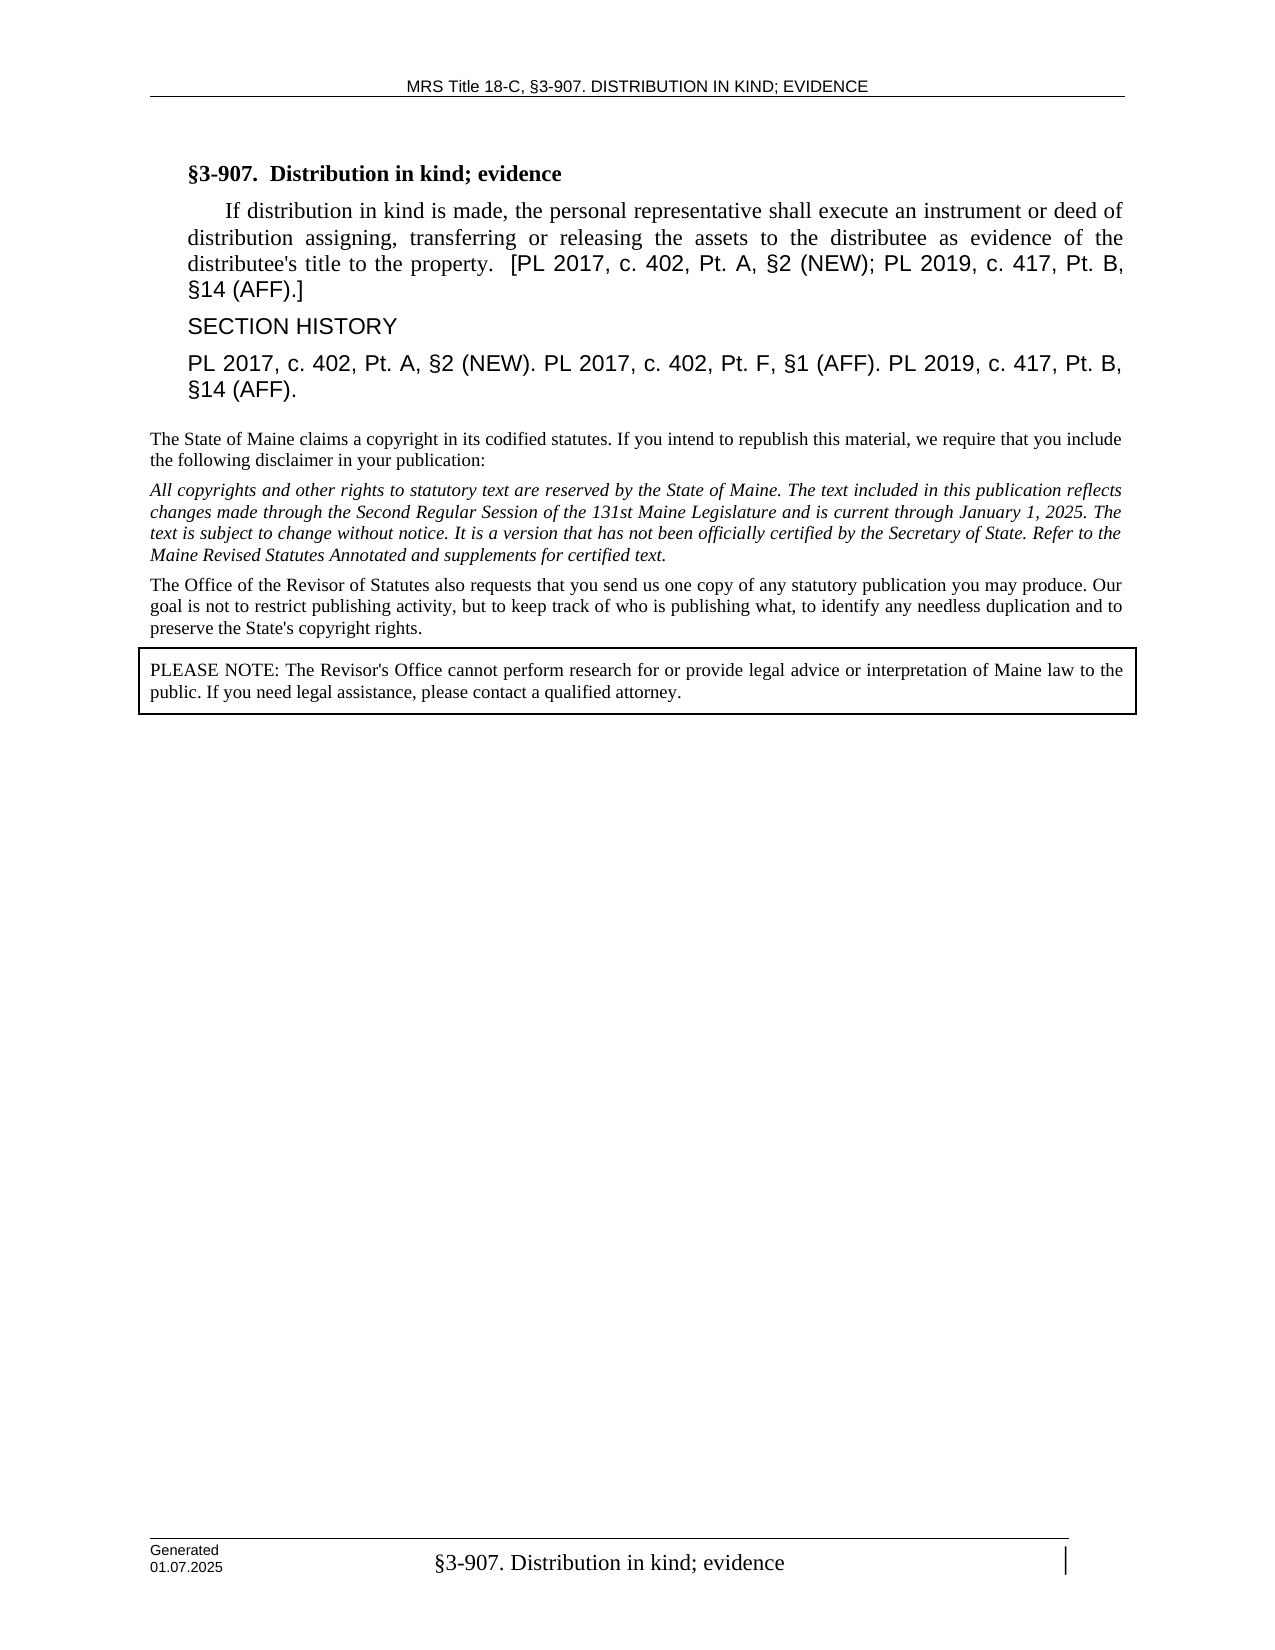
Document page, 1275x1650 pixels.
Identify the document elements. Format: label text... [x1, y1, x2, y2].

text SECTION HISTORY [187, 313, 1125, 339]
text PLEASE NOTE: The Revisor's Office cannot perform research for or provide legal advice or interpretation of Maine law to the public. If you need legal assistance, please contact a qualified attorney. [140, 649, 1135, 713]
text If distribution in kind is made, the personal representative shall execute an instrument or deed of distribution assigning, transferring or releasing the assets to the distributee as evidence of the distributee's title to the property. [PL 2017, c. 402, Pt. A, §2 (NEW); PL 2019, c. 417, Pt. B, §14 (AFF).] [187, 197, 1125, 303]
text The Office of the Revisor of Statutes also requests that you send us one copy of any statutory publication you may produce. Our goal is not to restrict publishing activity, but to keep track of who is publishing what, to identify any needless duplication and to preserve the State's copyright rights. [150, 574, 1125, 638]
text All copyrights and other rights to statutory text are reserved by the State of Maine. The text included in this publication reflects changes made through the Second Regular Session of the 131st Maine Legislature and is current through January 1, 2025 . The text is subject to change without notice. It is a version that has not been officially certified by the Secretary of State. Refer to the Maine Revised Statutes Annotated and supplements for certified text. [150, 479, 1125, 565]
text PL 2017, c. 402, Pt. A, §2 (NEW). PL 2017, c. 402, Pt. F, §1 (AFF). PL 2019, c. 417, Pt. B, §14 (AFF). [187, 350, 1125, 403]
text §3-907. Distribution in kind; evidence [187, 160, 1125, 187]
text The State of Maine claims a copyright in its codified statutes. If you intend to republish this material, we require that you include the following disclaimer in your publication: [150, 428, 1125, 471]
